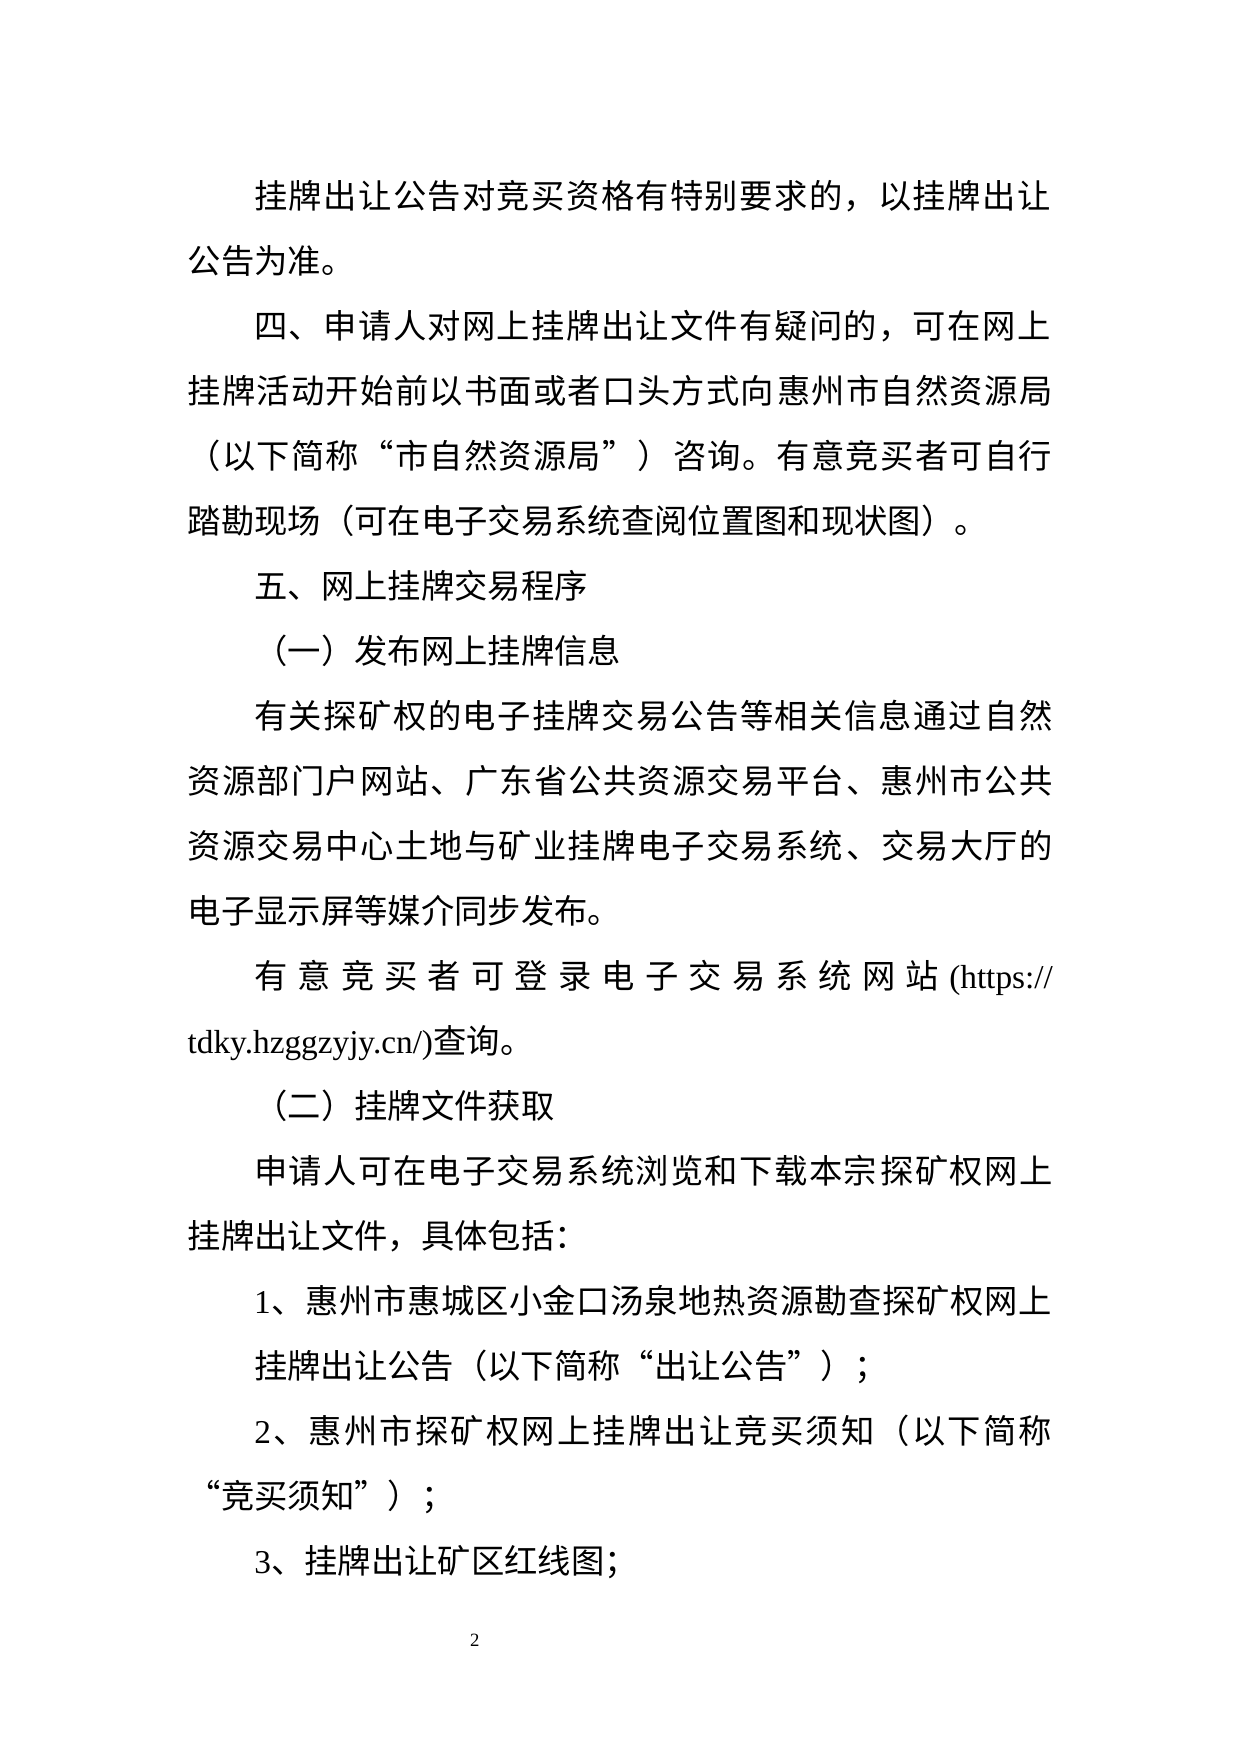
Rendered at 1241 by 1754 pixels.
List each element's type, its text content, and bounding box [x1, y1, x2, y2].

text 有关探矿权的电子挂牌交易公告等相关信息通过自然资源部门户网站、广东省公共资源交易平台、惠州市公共资源交易中心土地与矿业挂牌电子交易系统、交易大厅的电子显示屏等媒介同步发布。 [187, 682, 1053, 942]
text 有意竞买者可登录电子交易系统网站(https://tdky.hzggzyjy.cn/)查询。 [187, 942, 1053, 1072]
text 四、申请人对网上挂牌出让文件有疑问的，可在网上挂牌活动开始前以书面或者口头方式向惠州市自然资源局（以下简称“市自然资源局”）咨询。有意竞买者可自行踏勘现场（可在电子交易系统查阅位置图和现状图）。 [187, 292, 1053, 552]
text 3、挂牌出让矿区红线图； [187, 1527, 1053, 1592]
text 1、惠州市惠城区小金口汤泉地热资源勘查探矿权网上挂牌出让公告（以下简称“出让公告”）； [254, 1267, 1053, 1397]
text （一）发布网上挂牌信息 [187, 617, 1053, 682]
text 五、网上挂牌交易程序 [187, 552, 1053, 617]
text （二）挂牌文件获取 [187, 1072, 1053, 1137]
text 申请人可在电子交易系统浏览和下载本宗探矿权网上挂牌出让文件，具体包括： [187, 1137, 1053, 1267]
text 2、惠州市探矿权网上挂牌出让竞买须知（以下简称“竞买须知”）； [187, 1397, 1053, 1527]
text 挂牌出让公告对竞买资格有特别要求的，以挂牌出让公告为准。 [187, 162, 1053, 292]
